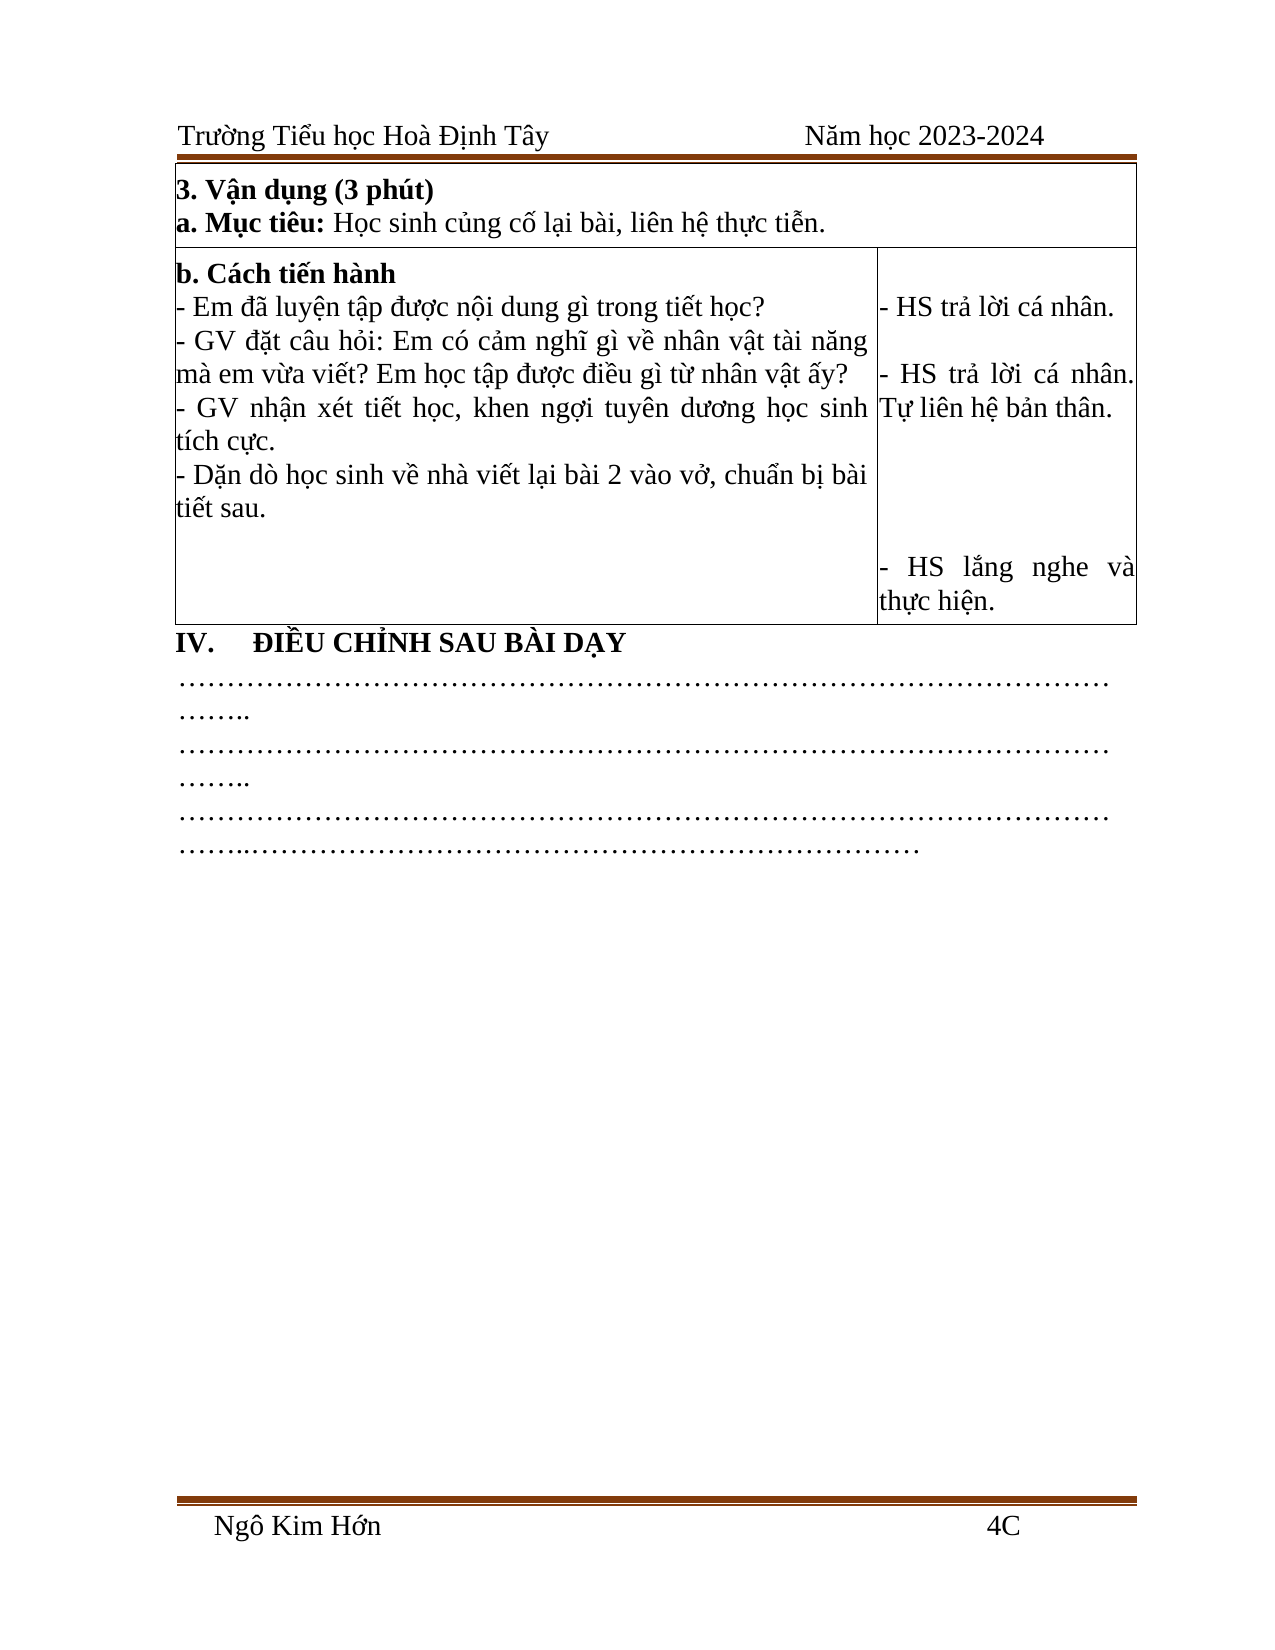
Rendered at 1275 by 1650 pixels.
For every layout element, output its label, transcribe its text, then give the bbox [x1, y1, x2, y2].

table_cell b. Cách tiến hành - Em đã luyện tập được nội dung gì trong tiết học? - GV đặt câu hỏi: Em có cảm nghĩ gì về nhân vật tài năng mà em vừa viết? Em học tập được điều gì từ nhân vật ấy? - GV nhận xét tiết học, khen ngợi tuyên dương học sinh tích cực. - Dặn dò học sinh về nhà viết lại bài 2 vào vở, chuẩn bị bài tiết sau. [176, 248, 877, 624]
list ĐIỀU CHỈNH SAU BÀI DẠY [215, 625, 1137, 659]
table_cell - HS trả lời cá nhân. - HS trả lời cá nhân. Tự liên hệ bản thân. - HS lắng nghe và thực hiện. [878, 248, 1136, 624]
text …………………………………………………………………………………………..…………………………………………………………………………………………..…………………………………………………………………………………………..…………………………………………………………… [177, 659, 1137, 860]
table_cell 3. Vận dụng (3 phút) a. Mục tiêu: Học sinh củng cố lại bài, liên hệ thực tiễn. [176, 164, 1136, 247]
